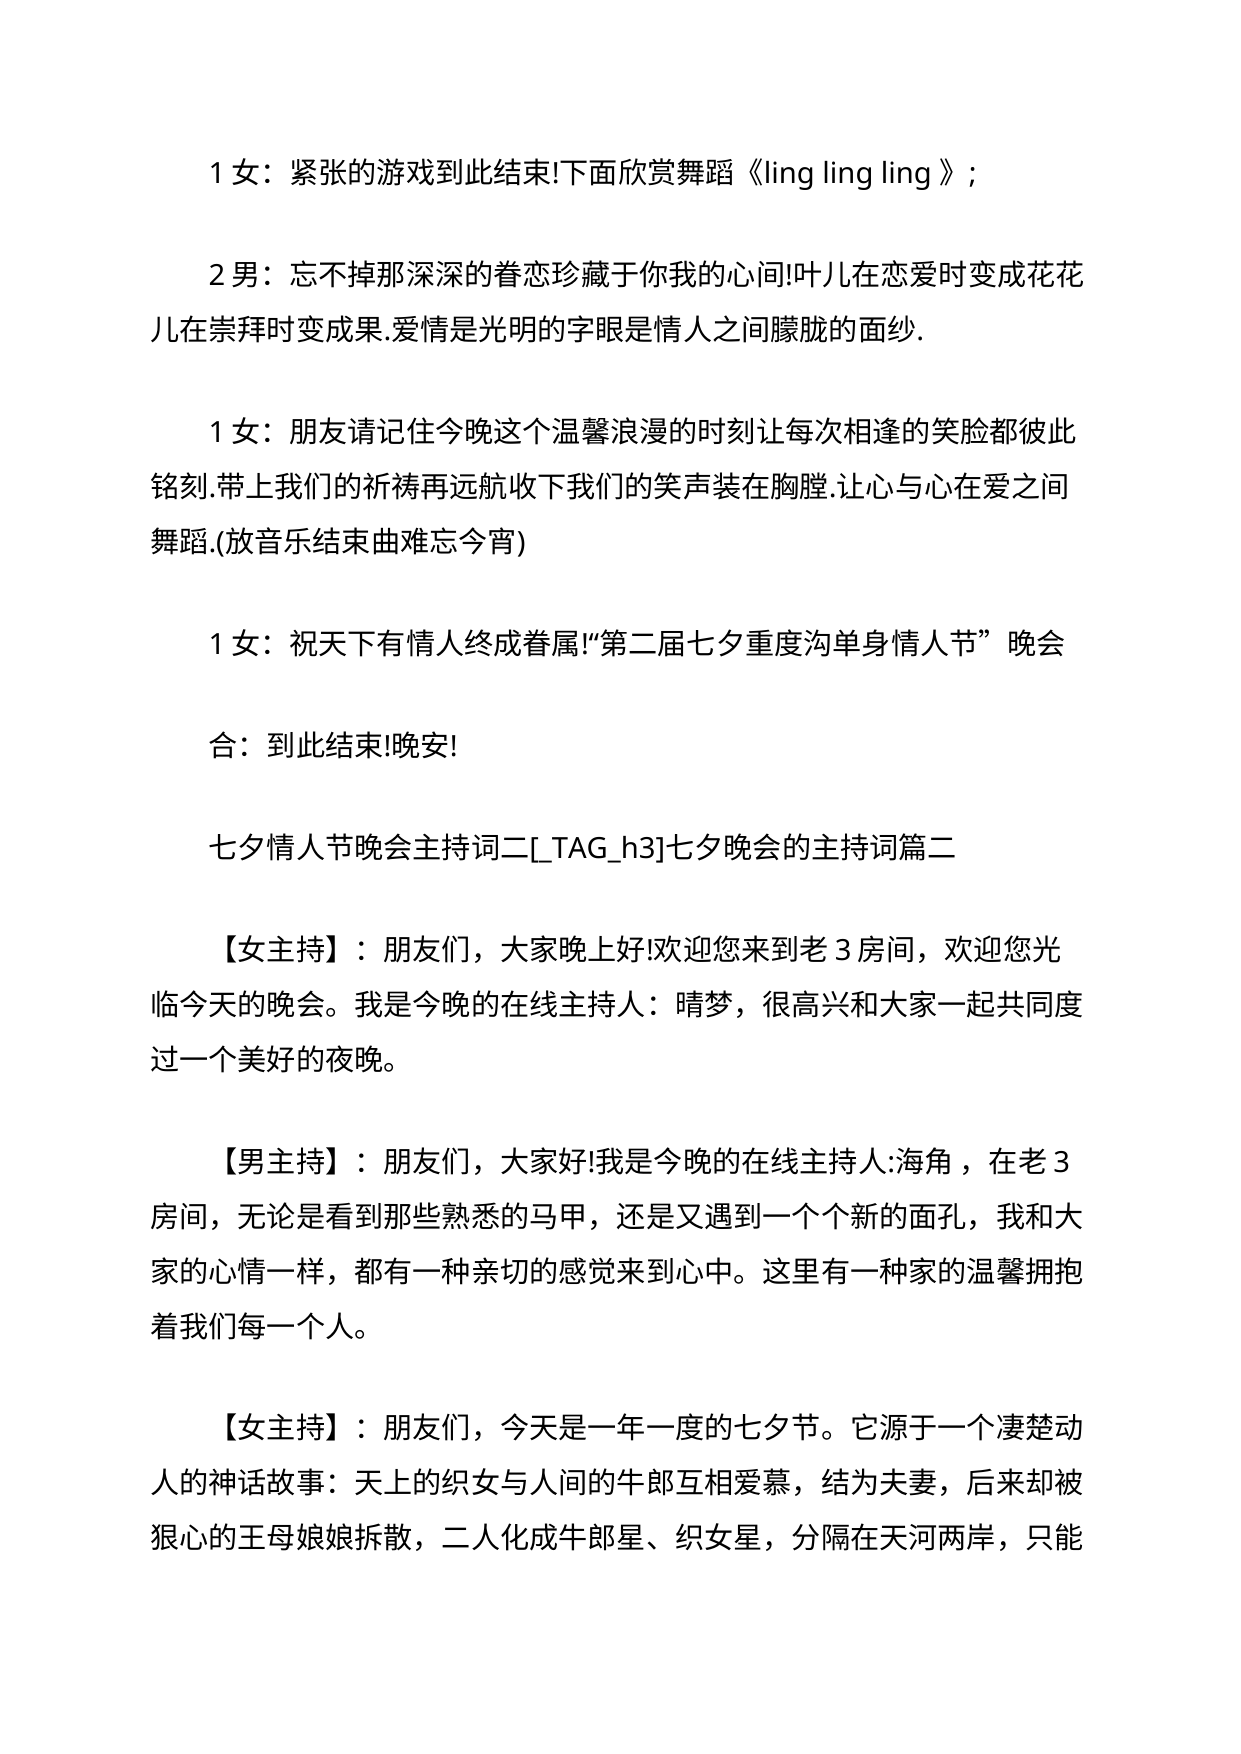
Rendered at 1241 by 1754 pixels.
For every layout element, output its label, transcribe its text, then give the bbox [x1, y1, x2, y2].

text 1女：紧张的游戏到此结束!下面欣赏舞蹈《ling ling ling 》; [150, 150, 1090, 192]
text 七夕情人节晚会主持词二[_TAG_h3]七夕晚会的主持词篇二 [150, 825, 1090, 867]
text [150, 1405, 1090, 1557]
text 合：到此结束!晚安! [150, 723, 1090, 765]
text 1女：祝天下有情人终成眷属!“第二届七夕重度沟单身情人节”晚会 [150, 621, 1090, 663]
text 【女主持】：朋友们，大家晚上好!欢迎您来到老3房间，欢迎您光临今天的晚会。我是今晚的在线主持人：晴梦，很高兴和大家一起共同度过一个美好的夜晚。 [150, 927, 1090, 1079]
text 2男：忘不掉那深深的眷恋珍藏于你我的心间!叶儿在恋爱时变成花花儿在崇拜时变成果.爱情是光明的字眼是情人之间朦胧的面纱. [150, 252, 1090, 349]
text 1女：朋友请记住今晚这个温馨浪漫的时刻让每次相逢的笑脸都彼此铭刻.带上我们的祈祷再远航收下我们的笑声装在胸膛.让心与心在爱之间舞蹈.(放音乐结束曲难忘今宵) [150, 409, 1090, 561]
text 【男主持】：朋友们，大家好!我是今晚的在线主持人:海角 ，在老3 房间，无论是看到那些熟悉的马甲，还是又遇到一个个新的面孔，我和大家的心情一样，都有一种亲切的感觉来到心中。这里有一种家的温馨拥抱着我们每一个人。 [150, 1138, 1090, 1346]
